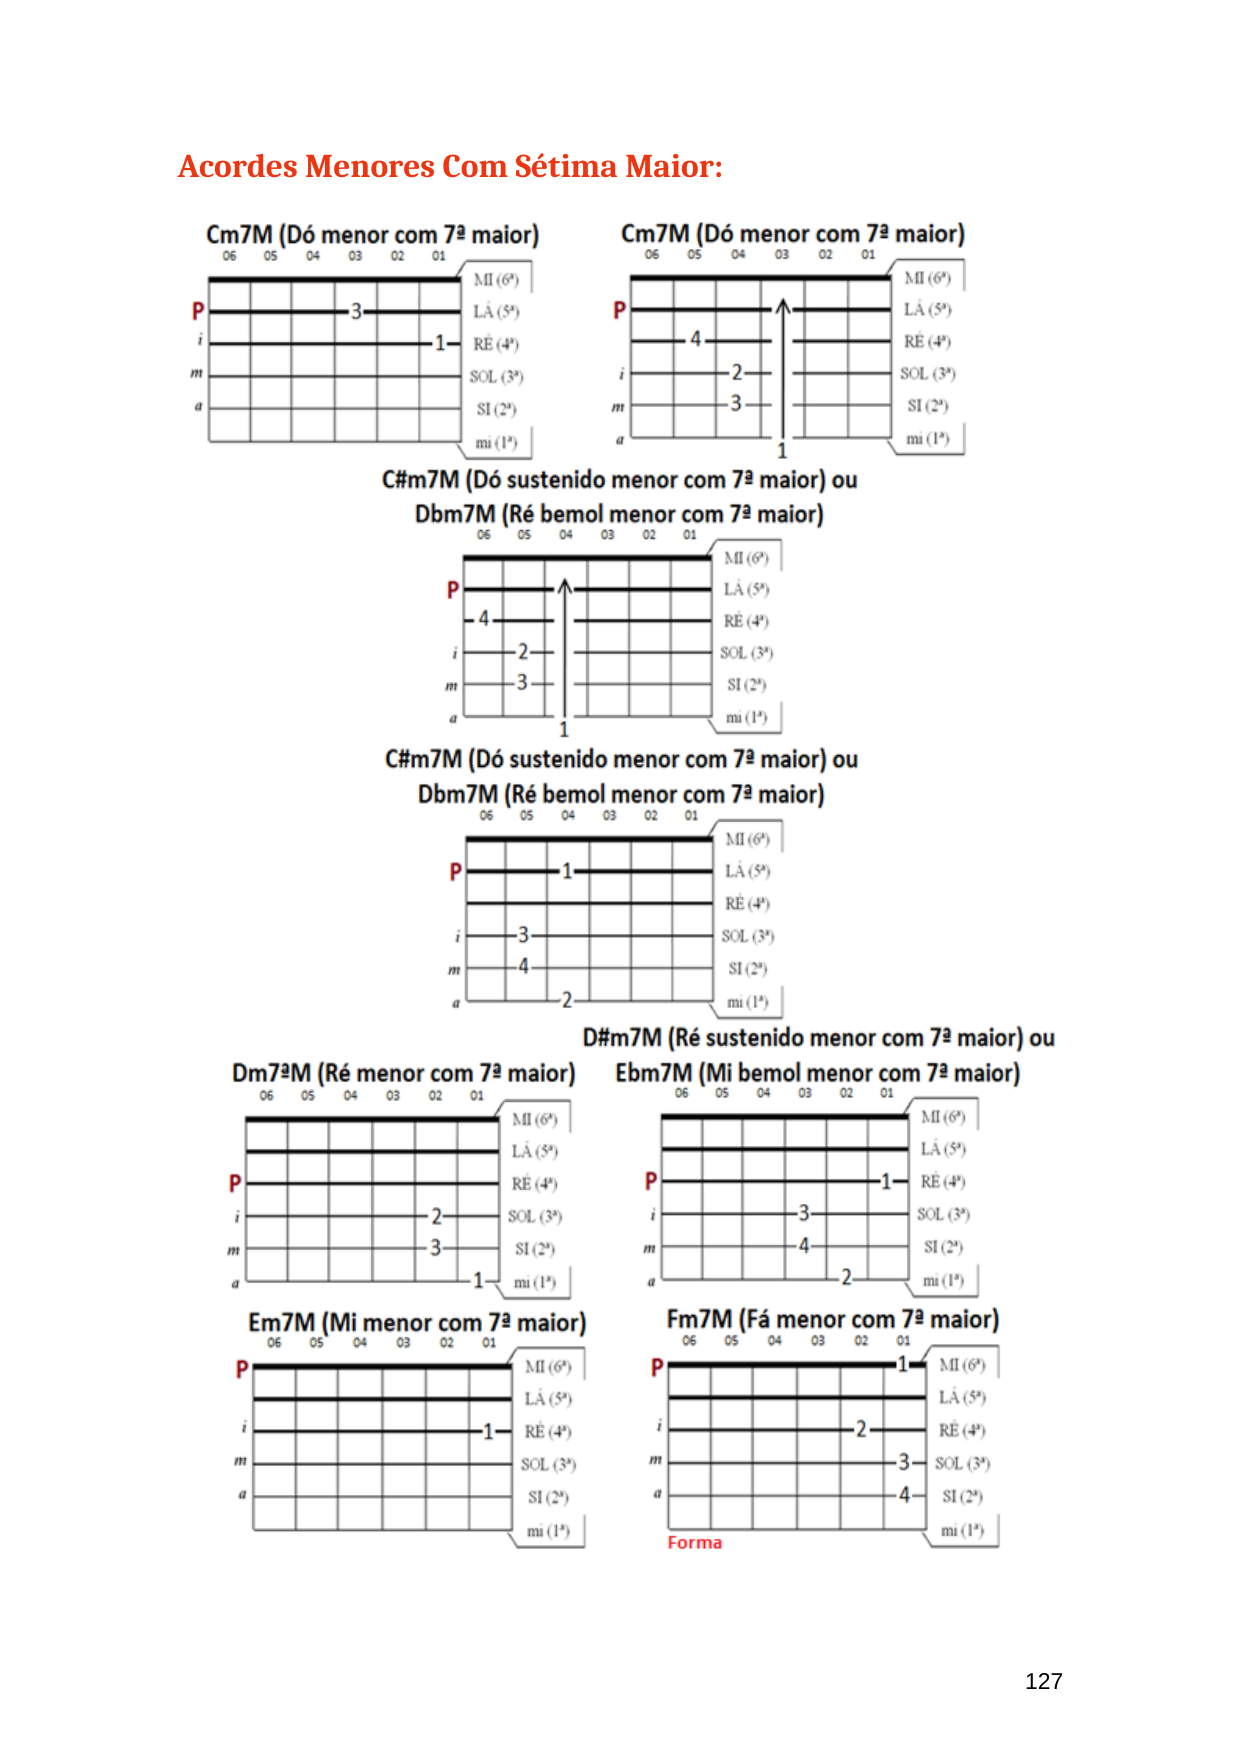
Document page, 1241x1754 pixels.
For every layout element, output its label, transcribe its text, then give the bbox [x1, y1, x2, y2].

subtitle Acordes Menores Com Sétima Maior: [177, 148, 1063, 186]
picture [232, 1306, 592, 1552]
picture [186, 215, 1061, 1552]
